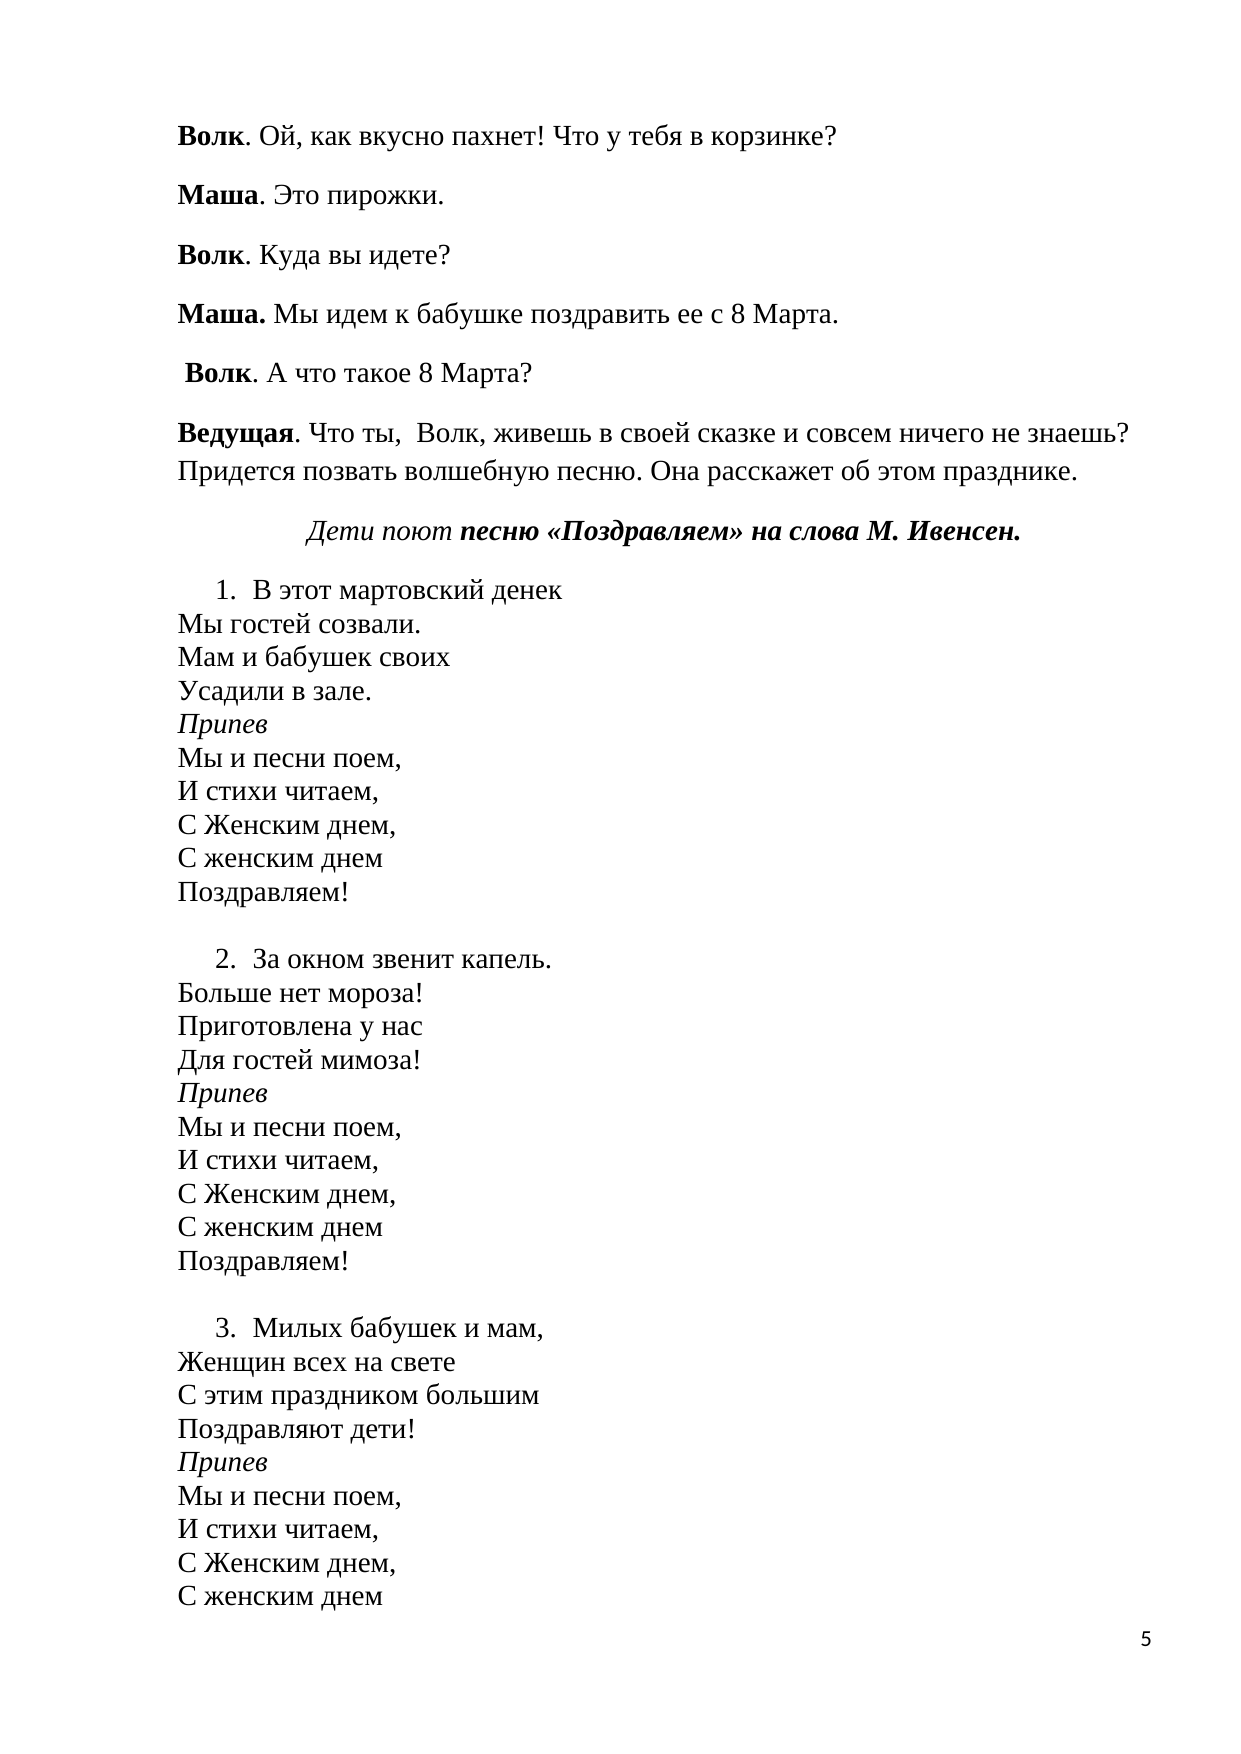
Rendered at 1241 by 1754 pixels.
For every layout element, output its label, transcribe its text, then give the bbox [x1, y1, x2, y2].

text С Женским днем, [177, 807, 1152, 841]
text Мы и песни поем, [177, 1478, 1152, 1511]
text С Женским днем, [177, 1545, 1152, 1578]
text Маша. Мы идем к бабушке поздравить ее с 8 Марта. [177, 296, 1152, 330]
text С женским днем [177, 1209, 1152, 1243]
text С Женским днем, [177, 1176, 1152, 1209]
text Припев [177, 1444, 1152, 1478]
text Усадили в зале. [177, 673, 1152, 706]
text Припев [177, 706, 1152, 740]
text Волк. Ой, как вкусно пахнет! Что у тебя в корзинке? [177, 118, 1152, 152]
text Поздравляем! [177, 874, 1152, 908]
text Поздравляют дети! [177, 1411, 1152, 1444]
text Поздравляем! [177, 1243, 1152, 1277]
list В этот мартовский денек [215, 572, 1152, 606]
text И стихи читаем, [177, 1511, 1152, 1545]
text Маша. Это пирожки. [177, 177, 1152, 211]
text Женщин всех на свете [177, 1344, 1152, 1377]
text С женским днем [177, 1578, 1152, 1612]
text Волк. А что такое 8 Марта? [177, 356, 1152, 389]
text Мам и бабушек своих [177, 639, 1152, 673]
text Приготовлена у нас [177, 1008, 1152, 1042]
text Для гостей мимоза! [177, 1042, 1152, 1075]
text Мы и песни поем, [177, 1109, 1152, 1142]
text Мы и песни поем, [177, 740, 1152, 773]
text Припев [177, 1075, 1152, 1109]
text Ведущая. Что ты, Волк, живешь в своей сказке и совсем ничего не знаешь? Придется позвать волшебную песню. Она расскажет об этом празднике. [177, 415, 1152, 487]
text Мы гостей созвали. [177, 606, 1152, 639]
text Дети поют песню «Поздравляем» на слова М. Ивенсен. [177, 513, 1152, 546]
list Милых бабушек и мам, [215, 1310, 1152, 1344]
text Больше нет мороза! [177, 975, 1152, 1008]
text Волк. Куда вы идете? [177, 237, 1152, 270]
text С этим праздником большим [177, 1377, 1152, 1411]
text С женским днем [177, 841, 1152, 874]
list За окном звенит капель. [215, 941, 1152, 975]
text И стихи читаем, [177, 1142, 1152, 1176]
text И стихи читаем, [177, 773, 1152, 807]
